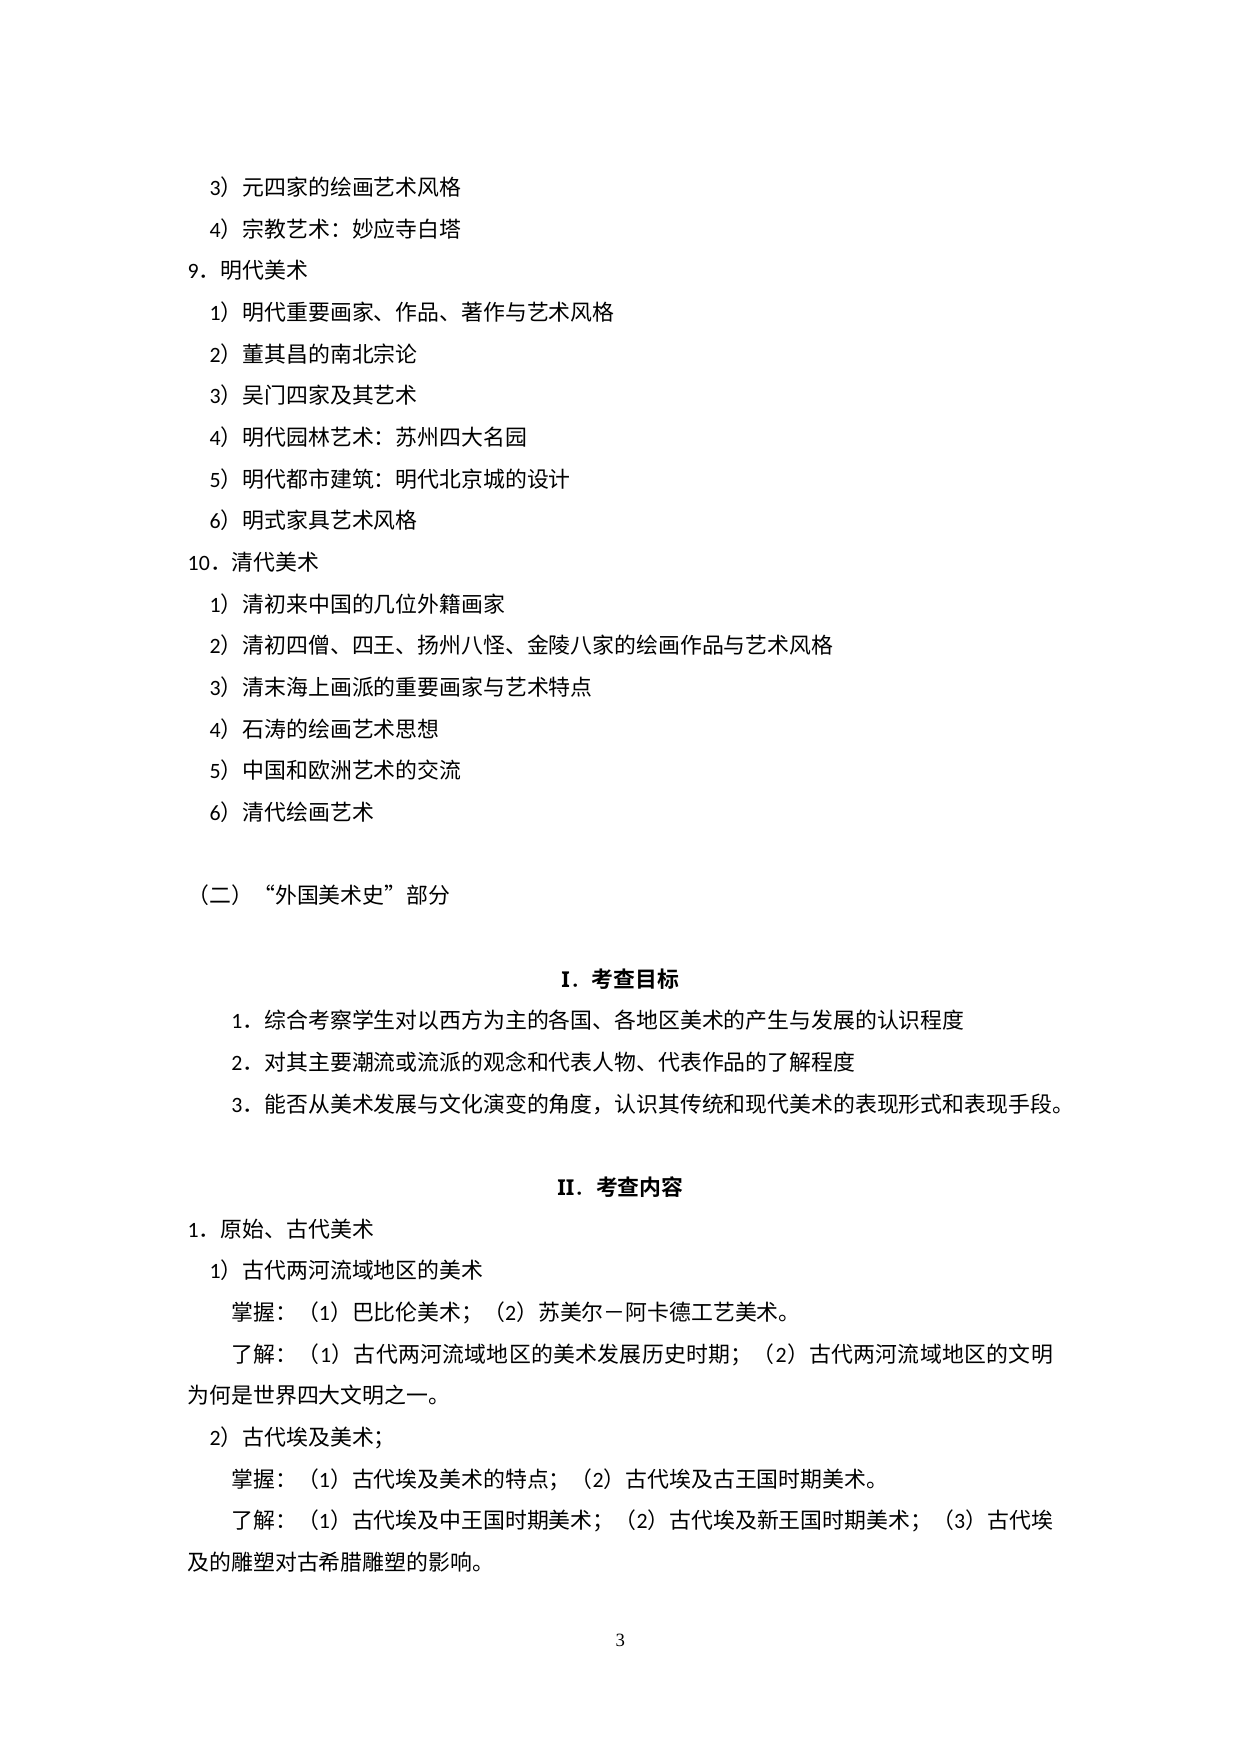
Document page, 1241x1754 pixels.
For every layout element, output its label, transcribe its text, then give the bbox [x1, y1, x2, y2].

text 4）宗教艺术：妙应寺白塔 [187, 204, 1053, 245]
text 2）董其昌的南北宗论 [187, 329, 1053, 370]
text 3）清末海上画派的重要画家与艺术特点 [187, 662, 1053, 704]
text 1）古代两河流域地区的美术 [187, 1245, 1053, 1287]
text 了解：（1）古代埃及中王国时期美术；（2）古代埃及新王国时期美术；（3）古代埃及的雕塑对古希腊雕塑的影响。 [187, 1495, 1053, 1579]
text I．考查目标 [187, 954, 1053, 995]
text II．考查内容 [187, 1162, 1053, 1204]
text 1．原始、古代美术 [187, 1204, 1053, 1245]
text 2．对其主要潮流或流派的观念和代表人物、代表作品的了解程度 [187, 1037, 1053, 1079]
text 9．明代美术 [187, 245, 1053, 287]
text 掌握：（1）古代埃及美术的特点；（2）古代埃及古王国时期美术。 [187, 1454, 1053, 1495]
text 2）清初四僧、四王、扬州八怪、金陵八家的绘画作品与艺术风格 [187, 620, 1053, 662]
text 1．综合考察学生对以西方为主的各国、各地区美术的产生与发展的认识程度 [187, 995, 1053, 1037]
text 了解：（1）古代两河流域地区的美术发展历史时期；（2）古代两河流域地区的文明为何是世界四大文明之一。 [187, 1329, 1053, 1412]
text 1）明代重要画家、作品、著作与艺术风格 [187, 287, 1053, 329]
text 3）元四家的绘画艺术风格 [187, 162, 1053, 204]
text 10．清代美术 [187, 537, 1053, 579]
text 6）明式家具艺术风格 [187, 495, 1053, 537]
text 3）吴门四家及其艺术 [187, 370, 1053, 412]
text 1）清初来中国的几位外籍画家 [187, 579, 1053, 620]
text 3．能否从美术发展与文化演变的角度，认识其传统和现代美术的表现形式和表现手段。 [187, 1079, 1053, 1120]
text 5）中国和欧洲艺术的交流 [187, 745, 1053, 787]
text 4）石涛的绘画艺术思想 [187, 704, 1053, 745]
text 6）清代绘画艺术 [187, 787, 1053, 829]
text 4）明代园林艺术：苏州四大名园 [187, 412, 1053, 454]
text 2）古代埃及美术； [187, 1412, 1053, 1454]
text （二）“外国美术史”部分 [187, 870, 1053, 912]
text 掌握：（1）巴比伦美术；（2）苏美尔－阿卡德工艺美术。 [187, 1287, 1053, 1329]
text 5）明代都市建筑：明代北京城的设计 [187, 454, 1053, 495]
